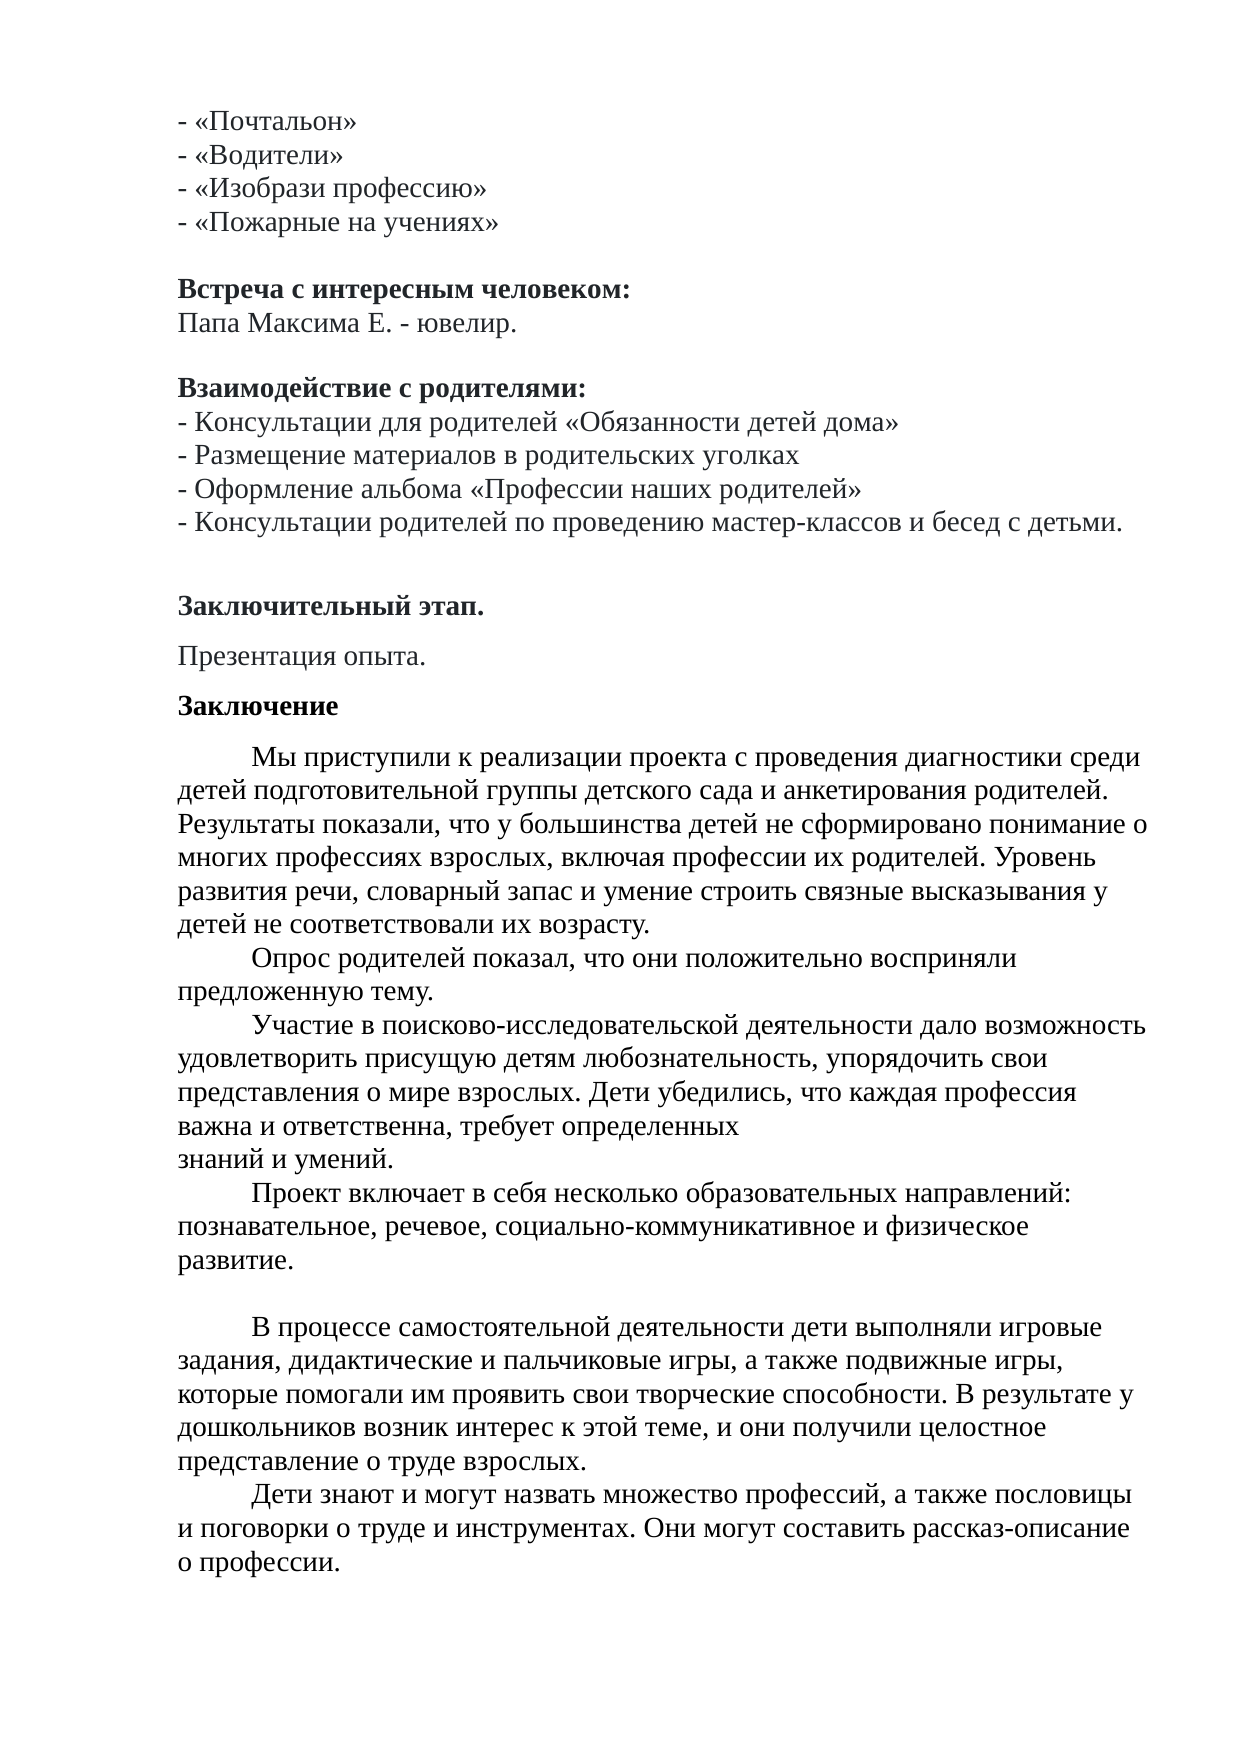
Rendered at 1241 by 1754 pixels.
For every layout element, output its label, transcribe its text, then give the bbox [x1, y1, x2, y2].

text Заключительный этап. [177, 588, 1152, 622]
text Заключение [177, 688, 1152, 722]
text В процессе самостоятельной деятельности дети выполняли игровые задания, дидактические и пальчиковые игры, а также подвижные игры, которые помогали им проявить свои творческие способности. В результате у дошкольников возник интерес к этой теме, и они получили целостное представление о труде взрослых. [177, 1309, 1152, 1477]
text Результаты показали, что у большинства детей не сформировано понимание о многих профессиях взрослых, включая профессии их родителей. Уровень развития речи, словарный запас и умение строить связные высказывания у детей не соответствовали их возрасту. [177, 806, 1152, 940]
text - «Водители» [177, 137, 1152, 171]
text Папа Максима Е. - ювелир. [177, 305, 1152, 338]
text - Консультации для родителей «Обязанности детей дома» [177, 404, 1152, 437]
text - «Почтальон» [177, 103, 1152, 137]
text - «Пожарные на учениях» [177, 204, 1152, 238]
text Презентация опыта. [177, 638, 1152, 672]
text - Размещение материалов в родительских уголках [177, 437, 1152, 471]
text Мы приступили к реализации проекта с проведения диагностики среди детей подготовительной группы детского сада и анкетирования родителей. [177, 739, 1152, 806]
text - Консультации родителей по проведению мастер-классов и бесед с детьми. [177, 504, 1152, 538]
text - «Изобрази профессию» [177, 171, 1152, 204]
text Участие в поисково-исследовательской деятельности дало возможность удовлетворить присущую детям любознательность, упорядочить свои представления о мире взрослых. Дети убедились, что каждая профессия важна и ответственна, требует определенных знаний и умений. [177, 1007, 1152, 1175]
text Проект включает в себя несколько образовательных направлений: познавательное, речевое, социально-коммуникативное и физическое развитие. [177, 1175, 1152, 1275]
text Опрос родителей показал, что они положительно восприняли предложенную тему. [177, 940, 1152, 1007]
text Встреча с интересным человеком: [177, 271, 1152, 305]
text Взаимодействие с родителями: [177, 370, 1152, 404]
text - Оформление альбома «Профессии наших родителей» [177, 471, 1152, 504]
text Дети знают и могут назвать множество профессий, а также пословицы и поговорки о труде и инструментах. Они могут составить рассказ-описание о профессии. [177, 1477, 1152, 1577]
